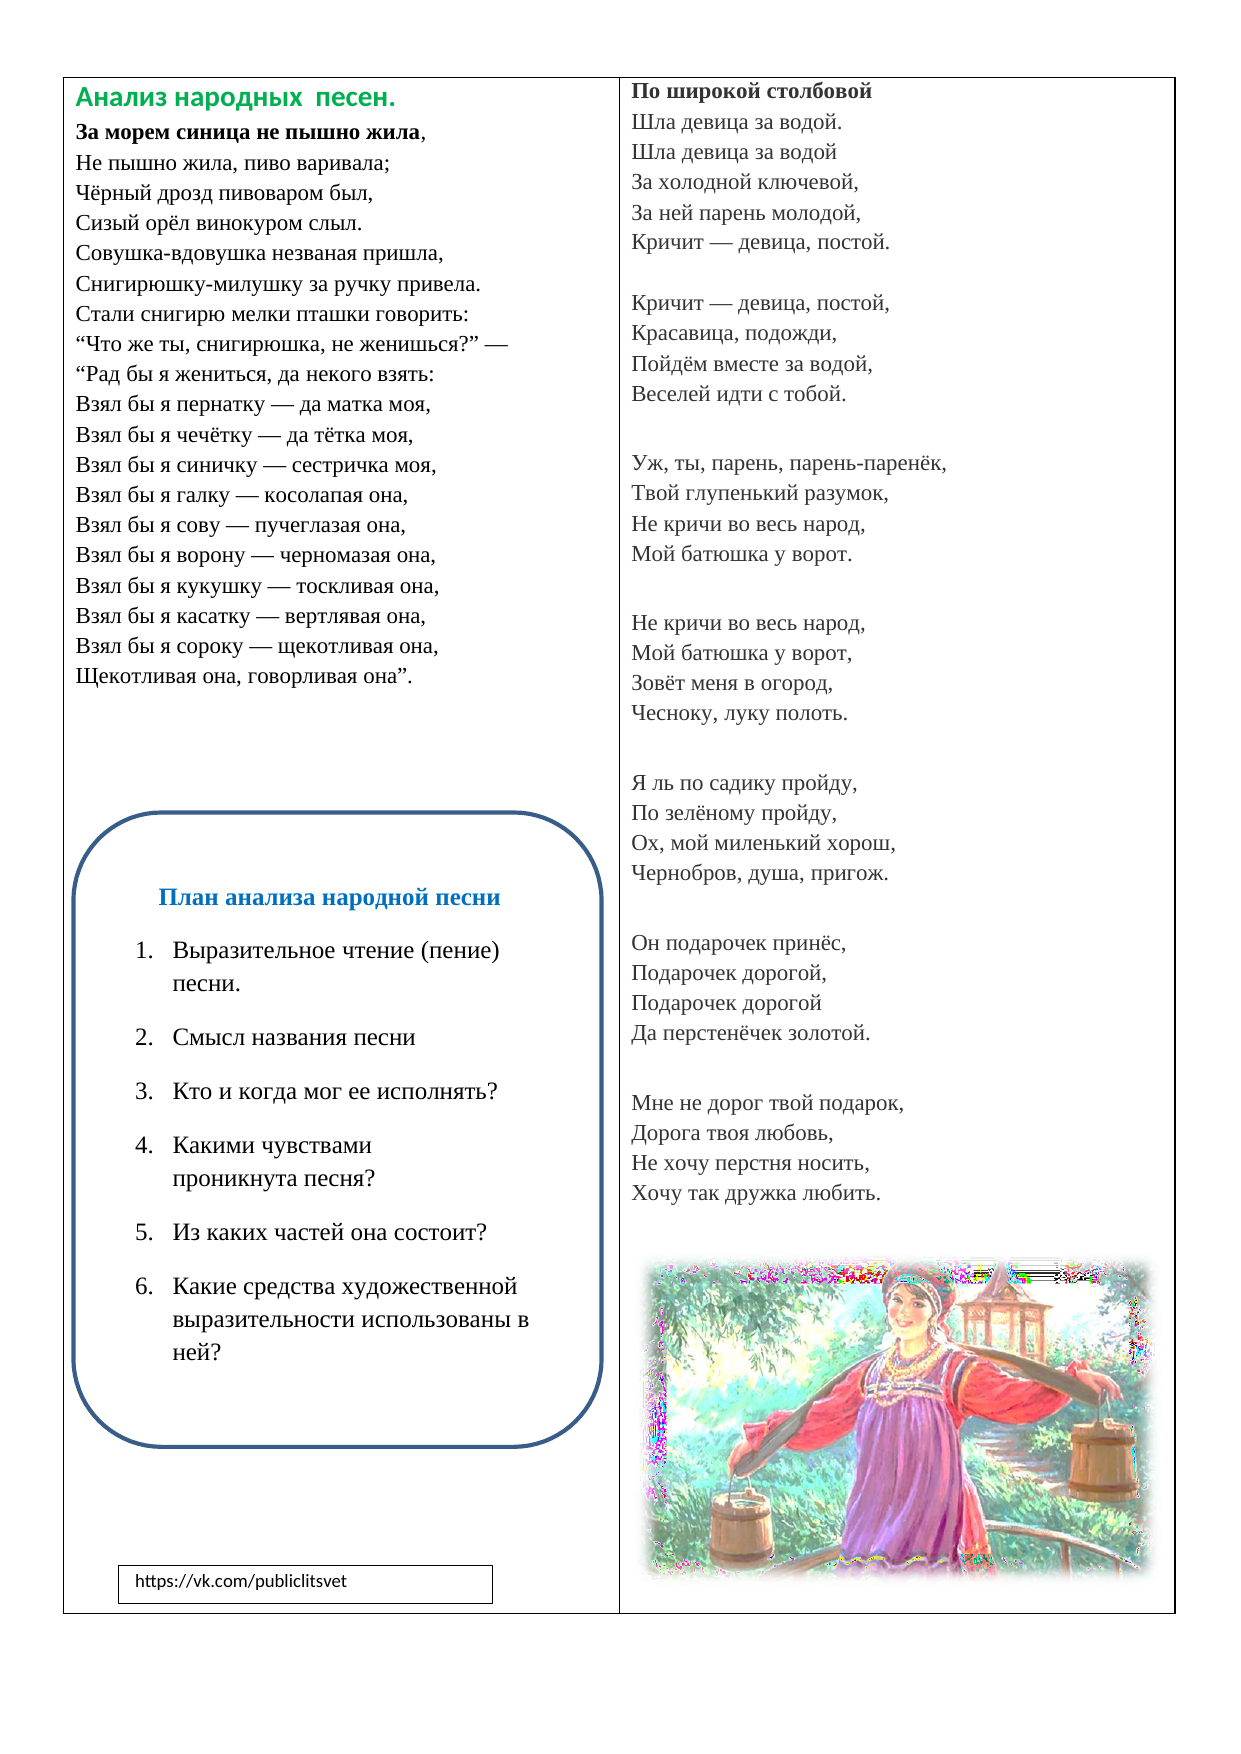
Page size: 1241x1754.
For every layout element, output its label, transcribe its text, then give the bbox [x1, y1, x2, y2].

table_header По широкой столбовой Шла девица за водой. Шла девица за водой За холодной ключевой, За ней парень молодой, Кричит — девица, постой. Кричит — девица, постой, Красавица, подожди, Пойдём вместе за водой, Веселей идти с тобой. Уж, ты, парень, парень-паренёк, Твой глупенький разумок, Не кричи во весь народ, Мой батюшка у ворот. Не кричи во весь народ, Мой батюшка у ворот, Зовёт меня в огород, Чесноку, луку полоть. Я ль по садику пройду, По зелёному пройду, Ох, мой миленький хорош, Чернобров, душа, пригож. Он подарочек принёс, Подарочек дорогой, Подарочек дорогой Да перстенёчек золотой. Мне не дорог твой подарок, Дорога твоя любовь, Не хочу перстня носить, Хочу так дружка любить. [620, 78, 1174, 1613]
picture [633, 1251, 1162, 1587]
table_header Анализ народных песен. За морем синица не пышно жила, Не пышно жила, пиво варивала; Чёрный дрозд пивоваром был, Сизый орёл винокуром слыл. Совушка-вдовушка незваная пришла, Снигирюшку-милушку за ручку привела. Стали снигирю мелки пташки говорить: “Что же ты, снигирюшка, не женишься?” — “Рад бы я жениться, да некого взять: Взял бы я пернатку — да матка моя, Взял бы я чечётку — да тётка моя, Взял бы я синичку — сестричка моя, Взял бы я галку — косолапая она, Взял бы я сову — пучеглазая она, Взял бы я ворону — черномазая она, Взял бы я кукушку — тоскливая она, Взял бы я касатку — вертлявая она, Взял бы я сороку — щекотливая она, Щекотливая она, говорливая она”. План анализа народной песни Выразительное чтение (пение) песни. Смысл названия песни Кто и когда мог ее исполнять? Какими чувствами проникнута песня? Из каких частей она состоит? Какие средства художественной выразительности использованы в ней? https://vk.com/publiclitsvet [64, 78, 619, 1613]
